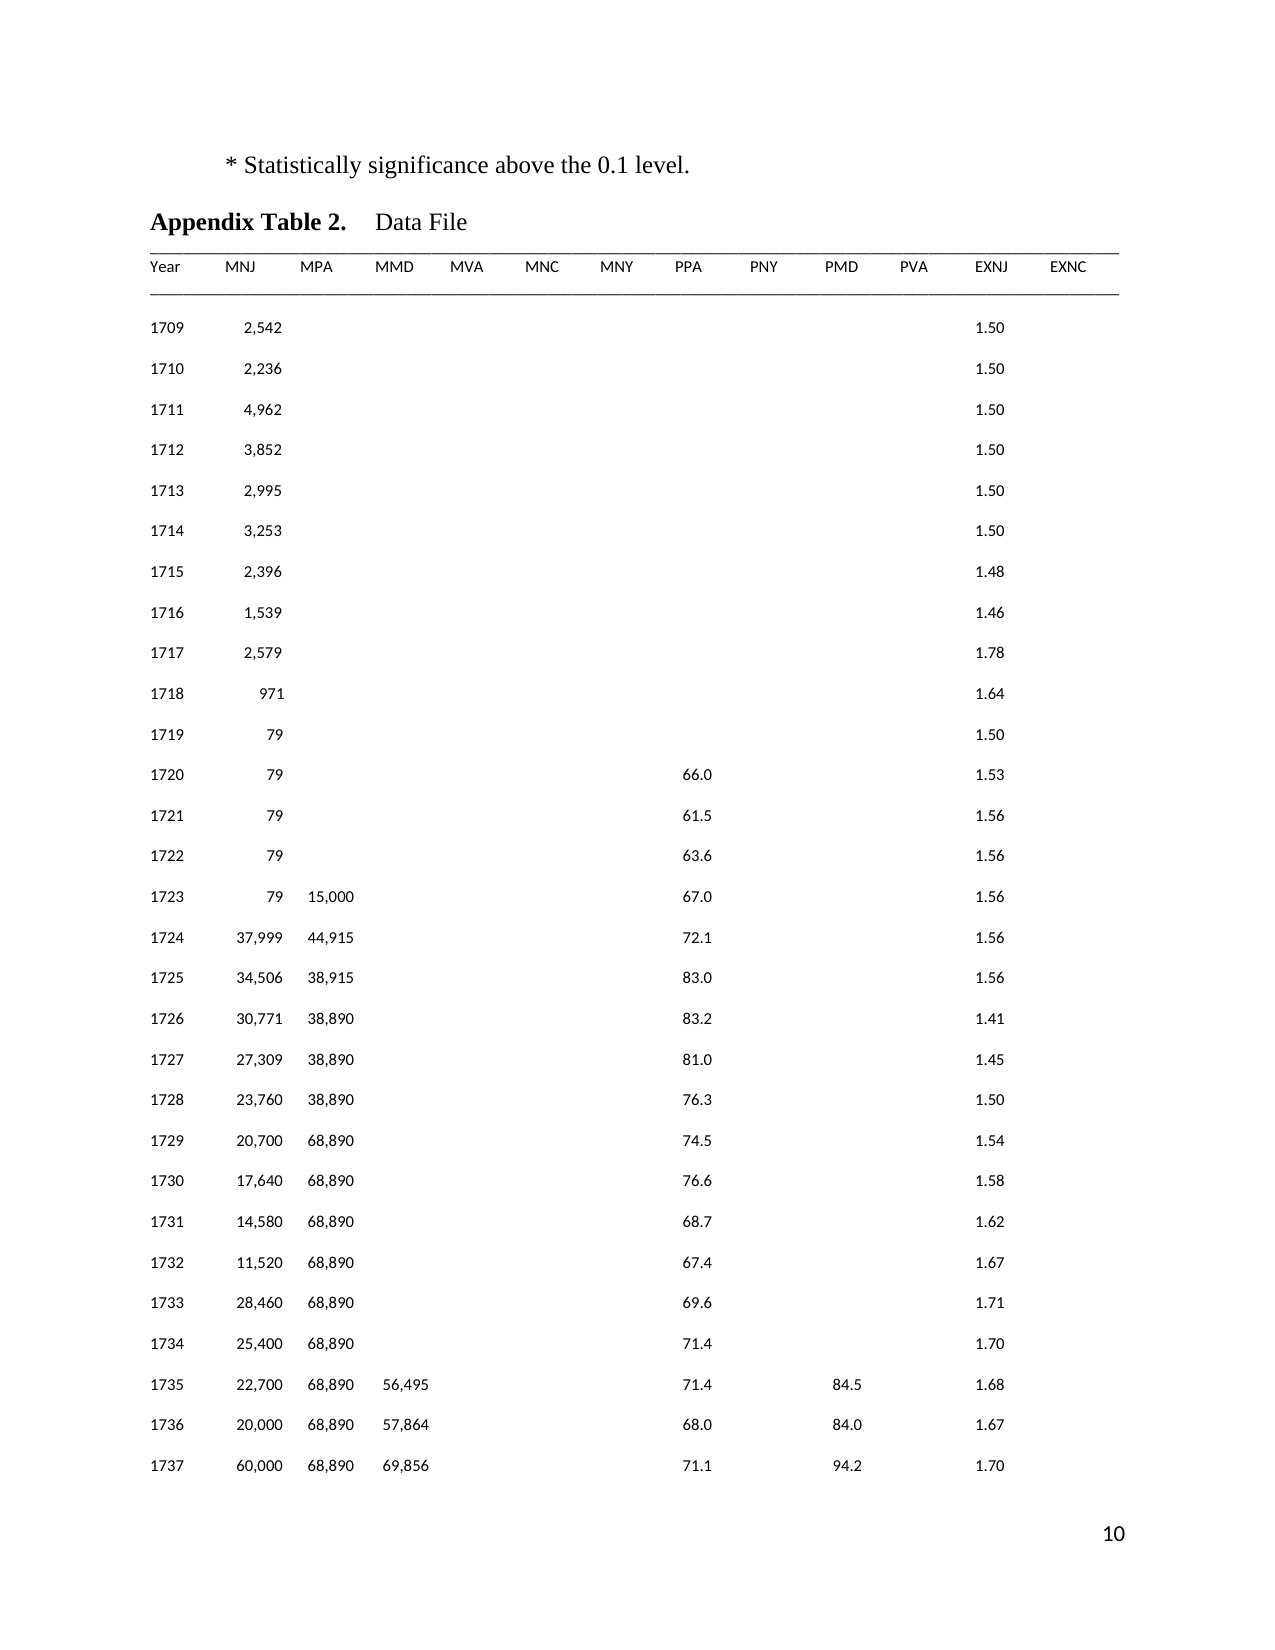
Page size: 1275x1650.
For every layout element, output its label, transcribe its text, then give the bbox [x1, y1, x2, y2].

text 1735 22,700 68,890 56,495 71.4 84.5 1.68 [150, 1374, 1125, 1394]
text 1734 25,400 68,890 71.4 1.70 [150, 1333, 1125, 1353]
text 1730 17,640 68,890 76.6 1.58 [150, 1171, 1125, 1191]
text 1726 30,771 38,890 83.2 1.41 [150, 1008, 1125, 1028]
text 1725 34,506 38,915 83.0 1.56 [150, 967, 1125, 988]
text _____________________________________________________________________________________________________________________ [150, 277, 1125, 297]
text 1723 79 15,000 67.0 1.56 [150, 886, 1125, 907]
text 1721 79 61.5 1.56 [150, 805, 1125, 825]
text 1722 79 63.6 1.56 [150, 846, 1125, 866]
text 1719 79 1.50 [150, 724, 1125, 744]
text 1711 4,962 1.50 [150, 399, 1125, 419]
text Year MNJ MPA MMD MVA MNC MNY PPA PNY PMD PVA EXNJ EXNC [150, 257, 1125, 277]
text 1732 11,520 68,890 67.4 1.67 [150, 1252, 1125, 1272]
text 1718 971 1.64 [150, 683, 1125, 703]
text 1729 20,700 68,890 74.5 1.54 [150, 1130, 1125, 1150]
text 1717 2,579 1.78 [150, 642, 1125, 663]
text * Statistically significance above the 0.1 level. [150, 150, 1125, 179]
text 1709 2,542 1.50 [150, 317, 1125, 338]
text 1720 79 66.0 1.53 [150, 764, 1125, 785]
text Appendix Table 2. Data File [150, 207, 1125, 236]
text 1737 60,000 68,890 69,856 71.1 94.2 1.70 [150, 1455, 1125, 1475]
text 1728 23,760 38,890 76.3 1.50 [150, 1089, 1125, 1110]
text 1724 37,999 44,915 72.1 1.56 [150, 927, 1125, 947]
text 1715 2,396 1.48 [150, 561, 1125, 582]
text 1731 14,580 68,890 68.7 1.62 [150, 1211, 1125, 1232]
text 1716 1,539 1.46 [150, 602, 1125, 622]
text 1714 3,253 1.50 [150, 521, 1125, 541]
text 1727 27,309 38,890 81.0 1.45 [150, 1049, 1125, 1069]
text 1736 20,000 68,890 57,864 68.0 84.0 1.67 [150, 1414, 1125, 1435]
text _____________________________________________________________________________________________________________________ [150, 236, 1125, 257]
text 1712 3,852 1.50 [150, 439, 1125, 460]
text 1710 2,236 1.50 [150, 358, 1125, 378]
text 1733 28,460 68,890 69.6 1.71 [150, 1292, 1125, 1313]
text 1713 2,995 1.50 [150, 480, 1125, 500]
